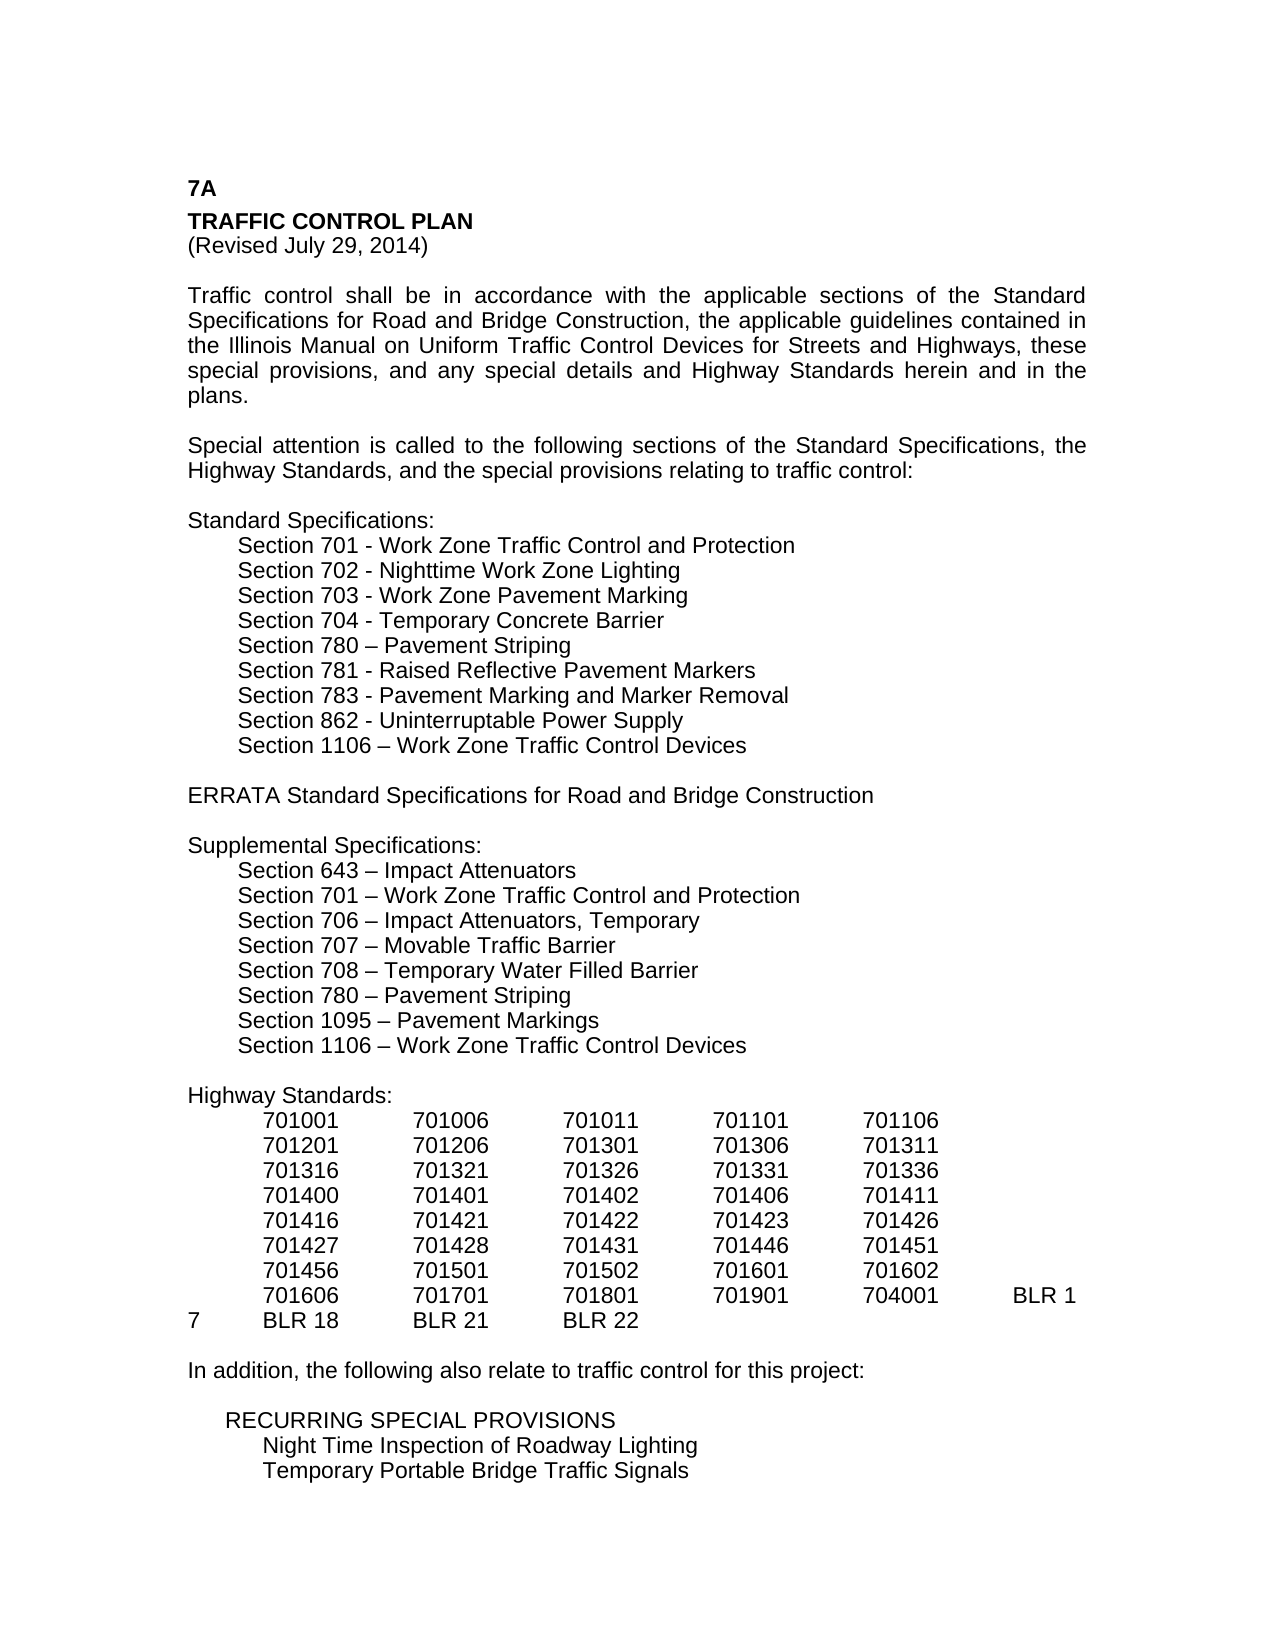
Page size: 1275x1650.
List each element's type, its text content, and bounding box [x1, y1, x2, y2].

text Section 780 – Pavement Striping [187, 634, 1087, 659]
text Section 1095 – Pavement Markings [187, 1009, 1087, 1034]
text Section 706 – Impact Attenuators, Temporary [187, 909, 1087, 934]
subtitle TRAFFIC CONTROL PLAN [187, 208, 1087, 234]
text Section 704 - Temporary Concrete Barrier [187, 609, 1087, 634]
text Traffic control shall be in accordance with the applicable sections of the Standard Specifications for Road and Bridge Construction, the applicable guidelines contained in the Illinois Manual on Uniform Traffic Control Devices for Streets and Highways, these special provisions, and any special details and Highway Standards herein and in the plans. [187, 284, 1087, 409]
text Temporary Portable Bridge Traffic Signals [187, 1459, 1087, 1484]
subtitle 7A [187, 175, 1087, 201]
text Section 862 - Uninterruptable Power Supply [187, 709, 1087, 734]
text Section 707 – Movable Traffic Barrier [187, 934, 1087, 959]
text Section 701 – Work Zone Traffic Control and Protection [187, 884, 1087, 909]
text Section 780 – Pavement Striping [187, 984, 1087, 1009]
text Supplemental Specifications: [187, 834, 1087, 859]
text RECURRING SPECIAL PROVISIONS [187, 1409, 1087, 1434]
text Section 703 - Work Zone Pavement Marking [187, 584, 1087, 609]
text Highway Standards: [187, 1084, 1087, 1109]
text Section 783 - Pavement Marking and Marker Removal [187, 684, 1087, 709]
text Section 701 - Work Zone Traffic Control and Protection [187, 534, 1087, 559]
text Special attention is called to the following sections of the Standard Specifications, the Highway Standards, and the special provisions relating to traffic control: [187, 434, 1087, 484]
text Section 708 – Temporary Water Filled Barrier [187, 959, 1087, 984]
text Section 643 – Impact Attenuators [187, 859, 1087, 884]
text In addition, the following also relate to traffic control for this project: [187, 1359, 1087, 1384]
text (Revised July 29, 2014) [187, 234, 1087, 259]
text Section 781 - Raised Reflective Pavement Markers [187, 659, 1087, 684]
text Section 1106 – Work Zone Traffic Control Devices [187, 1034, 1087, 1059]
text 701001 701006 701011 701101 701106 701201 701206 701301 701306 701311 701316 701321 701326 701331 701336 701400 701401 701402 701406 701411 701416 701421 701422 701423 701426 701427 701428 701431 701446 701451 701456 701501 701502 701601 701602 701606 701701 701801 701901 704001 BLR 17 BLR 18 BLR 21 BLR 22 [187, 1109, 1087, 1334]
text ERRATA Standard Specifications for Road and Bridge Construction [187, 784, 1087, 809]
text Standard Specifications: [187, 509, 1087, 534]
text Section 702 - Nighttime Work Zone Lighting [187, 559, 1087, 584]
text Night Time Inspection of Roadway Lighting [187, 1434, 1087, 1459]
text Section 1106 – Work Zone Traffic Control Devices [187, 734, 1087, 759]
